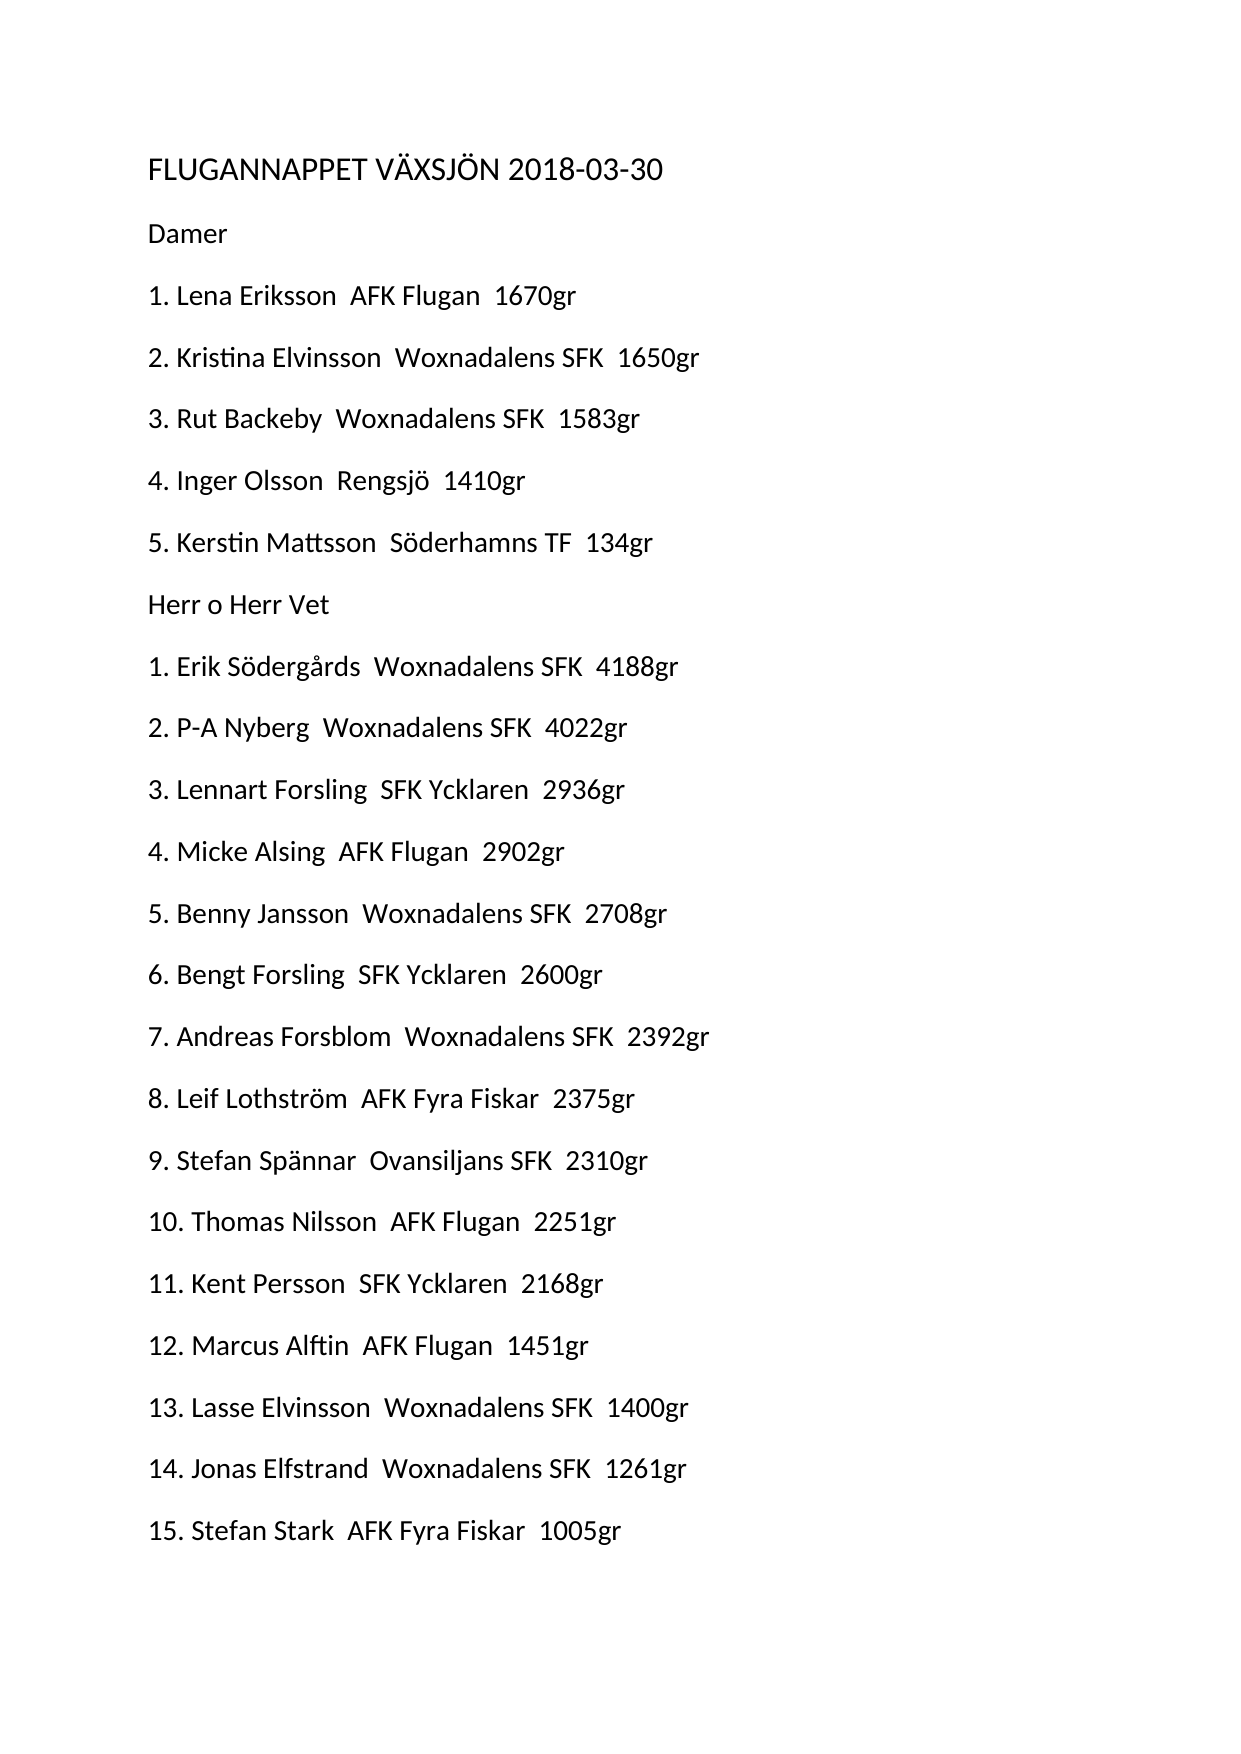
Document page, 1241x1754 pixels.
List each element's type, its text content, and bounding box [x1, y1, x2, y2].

text 12. Marcus Alftin AFK Flugan 1451gr [148, 1327, 1093, 1363]
text 4. Micke Alsing AFK Flugan 2902gr [148, 833, 1093, 868]
text 14. Jonas Elfstrand Woxnadalens SFK 1261gr [148, 1451, 1093, 1486]
text 7. Andreas Forsblom Woxnadalens SFK 2392gr [148, 1018, 1093, 1054]
text 1. Lena Eriksson AFK Flugan 1670gr [148, 277, 1093, 313]
text 6. Bengt Forsling SFK Ycklaren 2600gr [148, 956, 1093, 992]
text 5. Benny Jansson Woxnadalens SFK 2708gr [148, 895, 1093, 930]
text 2. Kristina Elvinsson Woxnadalens SFK 1650gr [148, 339, 1093, 374]
text Herr o Herr Vet [148, 586, 1093, 621]
text 13. Lasse Elvinsson Woxnadalens SFK 1400gr [148, 1389, 1093, 1424]
text 4. Inger Olsson Rengsjö 1410gr [148, 462, 1093, 498]
text 2. P-A Nyberg Woxnadalens SFK 4022gr [148, 709, 1093, 745]
text 15. Stefan Stark AFK Fyra Fiskar 1005gr [148, 1512, 1093, 1548]
text 10. Thomas Nilsson AFK Flugan 2251gr [148, 1203, 1093, 1239]
text Damer [148, 215, 1093, 251]
text FLUGANNAPPET VÄXSJÖN 2018-03-30 [148, 148, 1093, 188]
text 3. Rut Backeby Woxnadalens SFK 1583gr [148, 401, 1093, 436]
text 9. Stefan Spännar Ovansiljans SFK 2310gr [148, 1142, 1093, 1177]
text 11. Kent Persson SFK Ycklaren 2168gr [148, 1265, 1093, 1301]
text 1. Erik Södergårds Woxnadalens SFK 4188gr [148, 648, 1093, 683]
text 5. Kerstin Mattsson Söderhamns TF 134gr [148, 524, 1093, 560]
text 8. Leif Lothström AFK Fyra Fiskar 2375gr [148, 1080, 1093, 1116]
text 3. Lennart Forsling SFK Ycklaren 2936gr [148, 771, 1093, 807]
